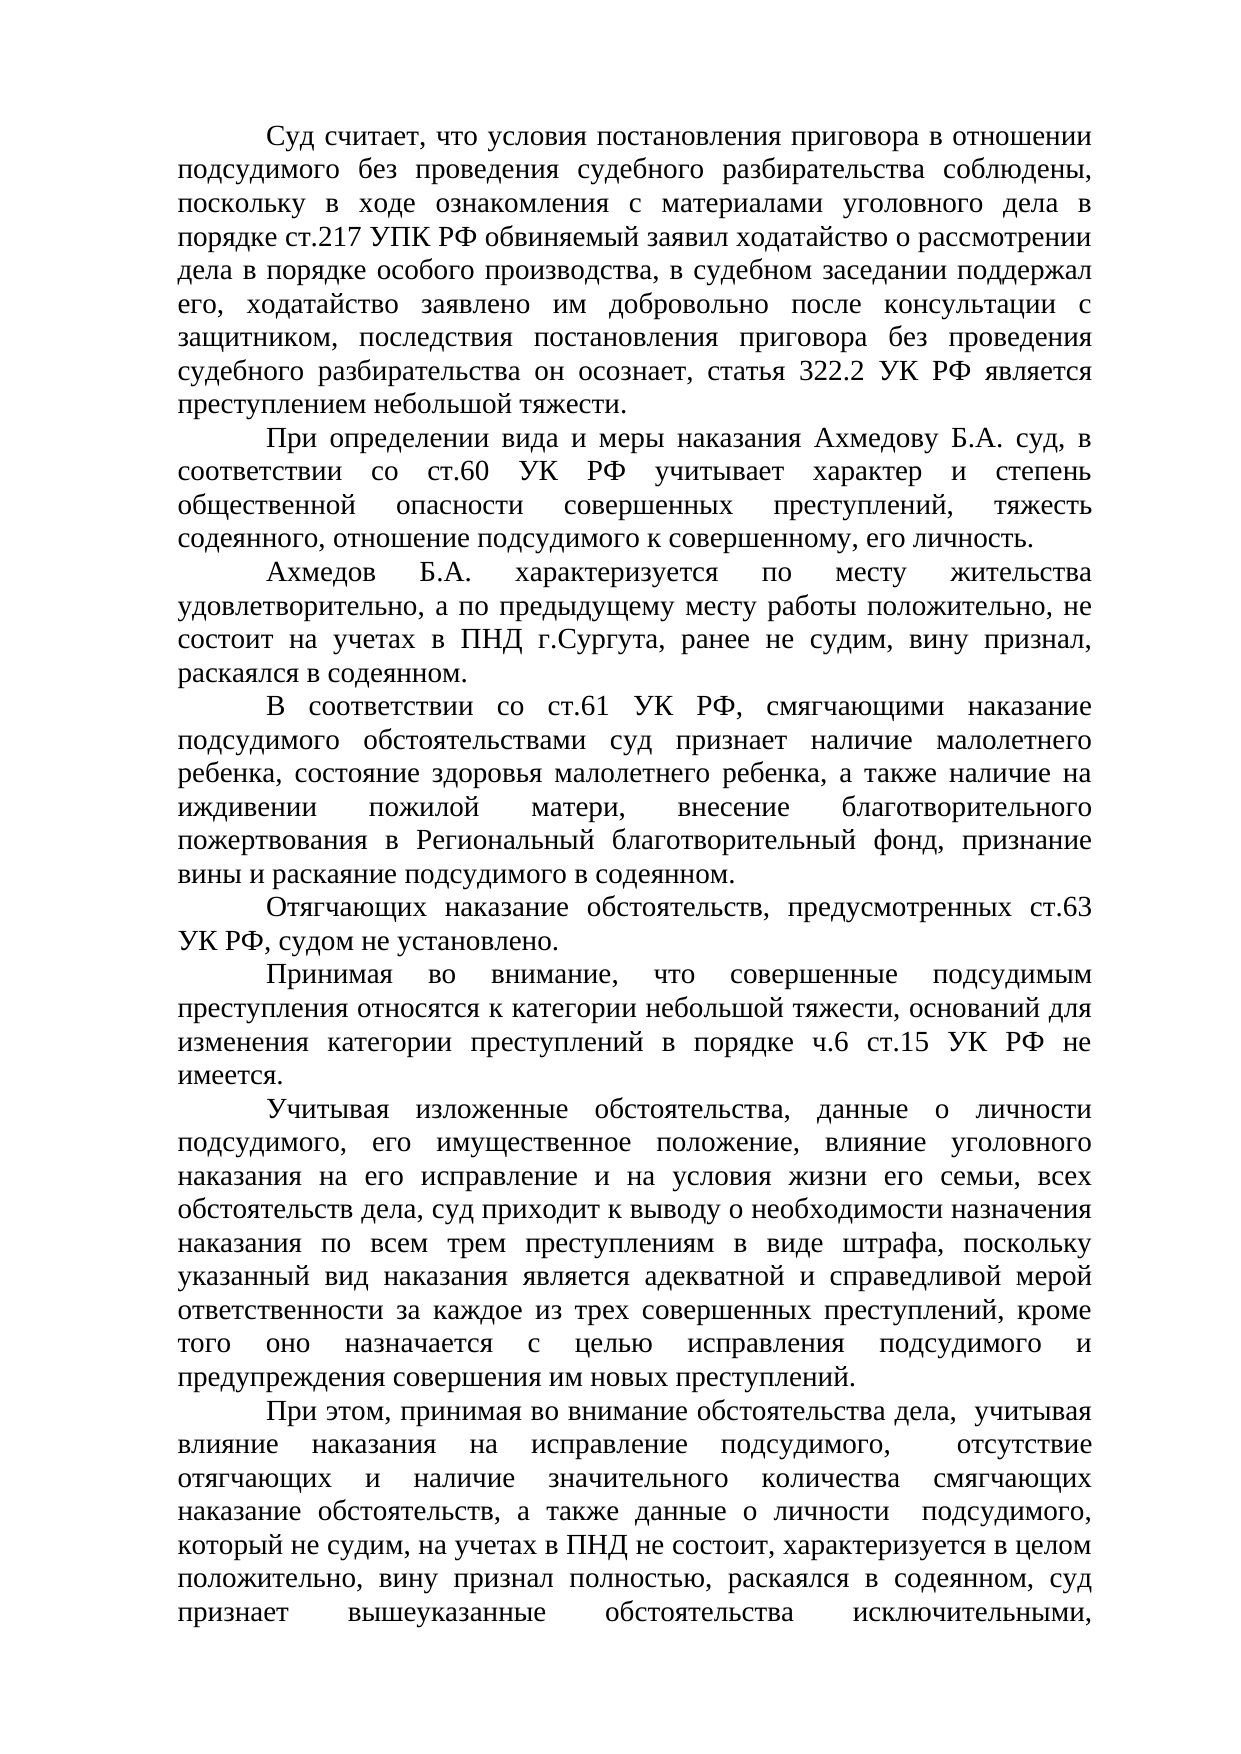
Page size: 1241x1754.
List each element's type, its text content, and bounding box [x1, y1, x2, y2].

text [177, 1393, 1093, 1627]
text В соответствии со ст.61 УК РФ, смягчающими наказание подсудимого обстоятельствами суд признает наличие малолетнего ребенка, состояние здоровья малолетнего ребенка, а также наличие на иждивении пожилой матери, внесение благотворительного пожертвования в Региональный благотворительный фонд, признание вины и раскаяние подсудимого в содеянном. [177, 688, 1093, 889]
text Принимая во внимание, что совершенные подсудимым преступления относятся к категории небольшой тяжести, оснований для изменения категории преступлений в порядке ч.6 ст.15 УК РФ не имеется. [177, 957, 1093, 1091]
text Учитывая изложенные обстоятельства, данные о личности подсудимого, его имущественное положение, влияние уголовного наказания на его исправление и на условия жизни его семьи, всех обстоятельств дела, суд приходит к выводу о необходимости назначения наказания по всем трем преступлениям в виде штрафа, поскольку указанный вид наказания является адекватной и справедливой мерой ответственности за каждое из трех совершенных преступлений, кроме того оно назначается с целью исправления подсудимого и предупреждения совершения им новых преступлений. [177, 1091, 1093, 1393]
text При определении вида и меры наказания Ахмедову Б.А. суд, в соответствии со ст.60 УК РФ учитывает характер и степень общественной опасности совершенных преступлений, тяжесть содеянного, отношение подсудимого к совершенному, его личность. [177, 420, 1093, 554]
text Отягчающих наказание обстоятельств, предусмотренных ст.63 УК РФ, судом не установлено. [177, 889, 1093, 957]
text Суд считает, что условия постановления приговора в отношении подсудимого без проведения судебного разбирательства соблюдены, поскольку в ходе ознакомления с материалами уголовного дела в порядке ст.217 УПК РФ обвиняемый заявил ходатайство о рассмотрении дела в порядке особого производства, в судебном заседании поддержал его, ходатайство заявлено им добровольно после консультации с защитником, последствия постановления приговора без проведения судебного разбирательства он осознает, статья 322.2 УК РФ является преступлением небольшой тяжести. [177, 118, 1093, 420]
text Ахмедов Б.А. характеризуется по месту жительства удовлетворительно, а по предыдущему месту работы положительно, не состоит на учетах в ПНД г.Сургута, ранее не судим, вину признал, раскаялся в содеянном. [177, 554, 1093, 688]
